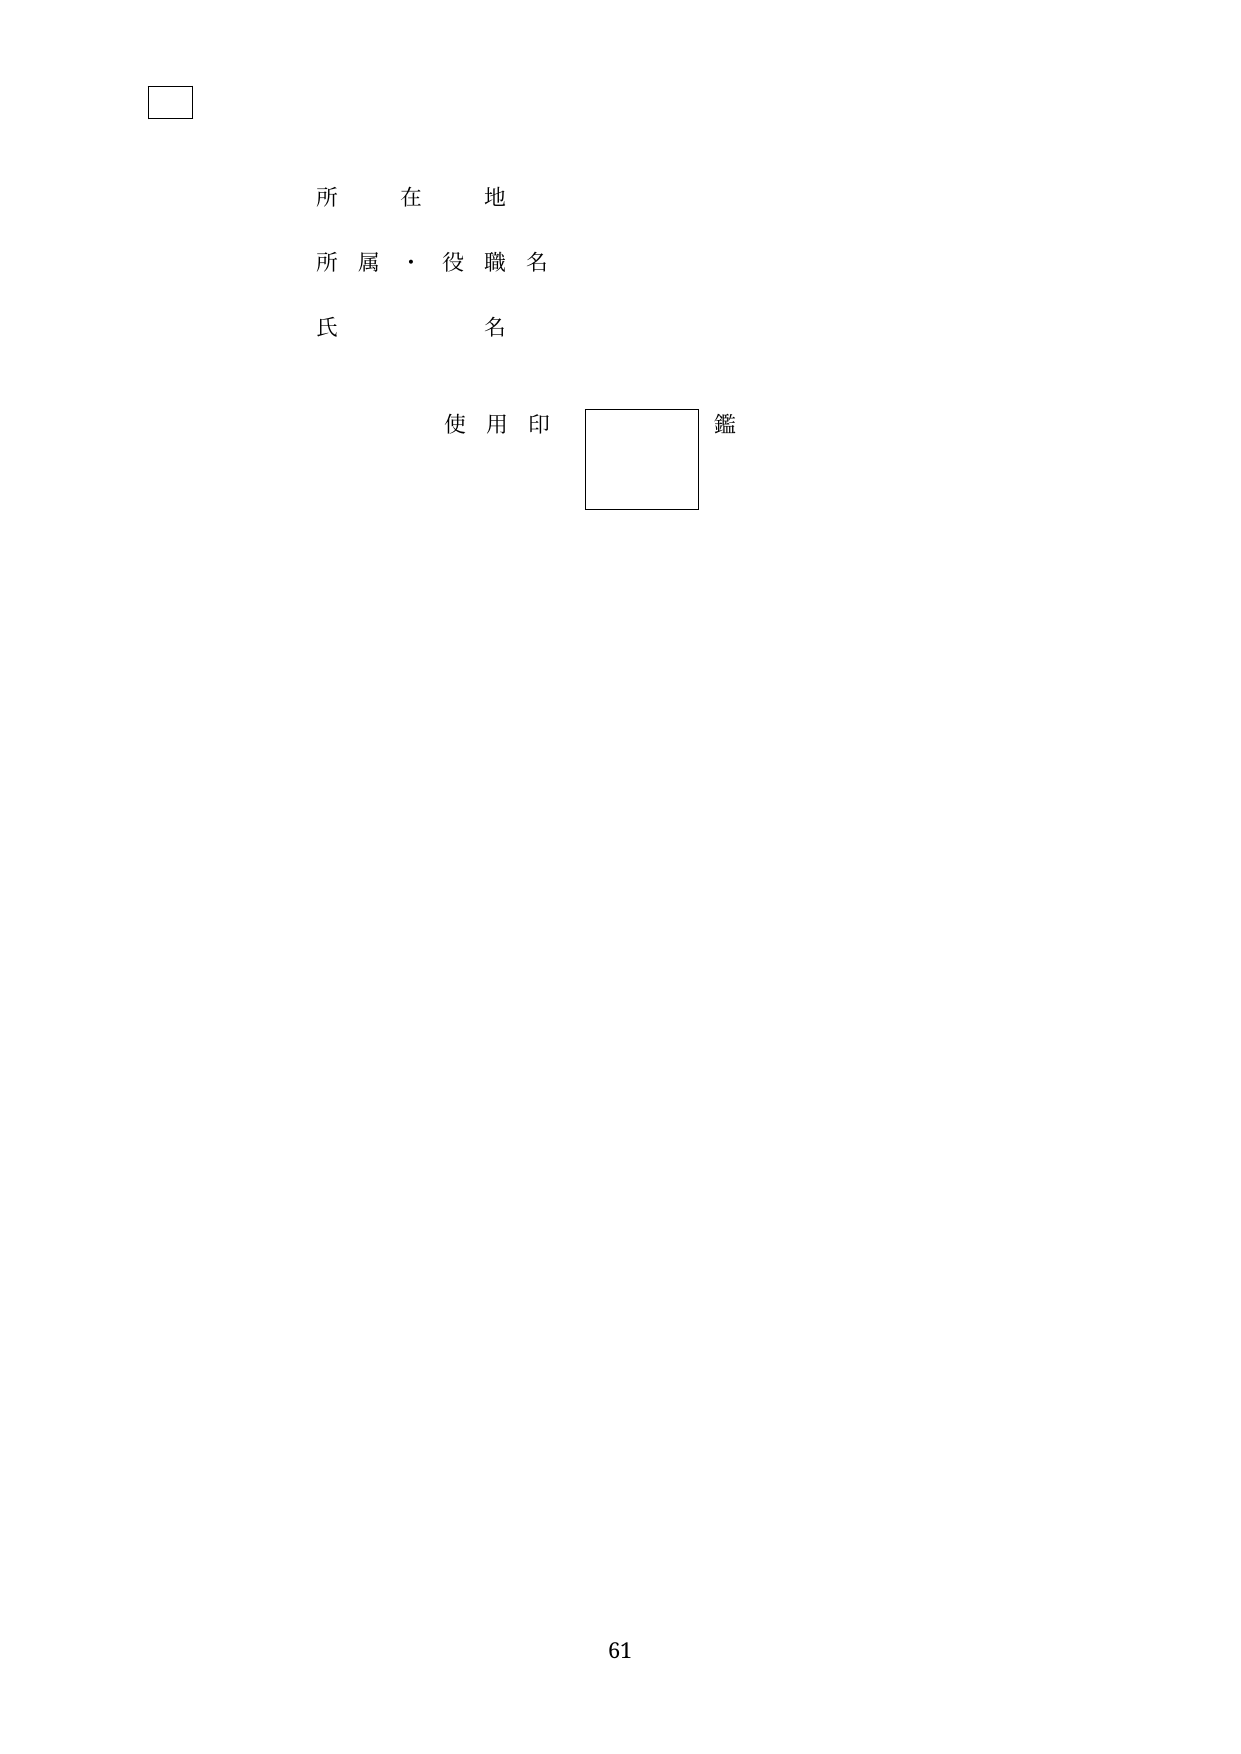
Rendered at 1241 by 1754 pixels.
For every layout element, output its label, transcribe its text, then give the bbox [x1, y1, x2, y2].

text 氏 名 [149, 310, 1091, 342]
text 所 在 地 [149, 180, 1091, 212]
text 使用印鑑 [149, 407, 1091, 439]
text 所属・役職名 [149, 245, 1091, 277]
table_header [586, 410, 698, 509]
